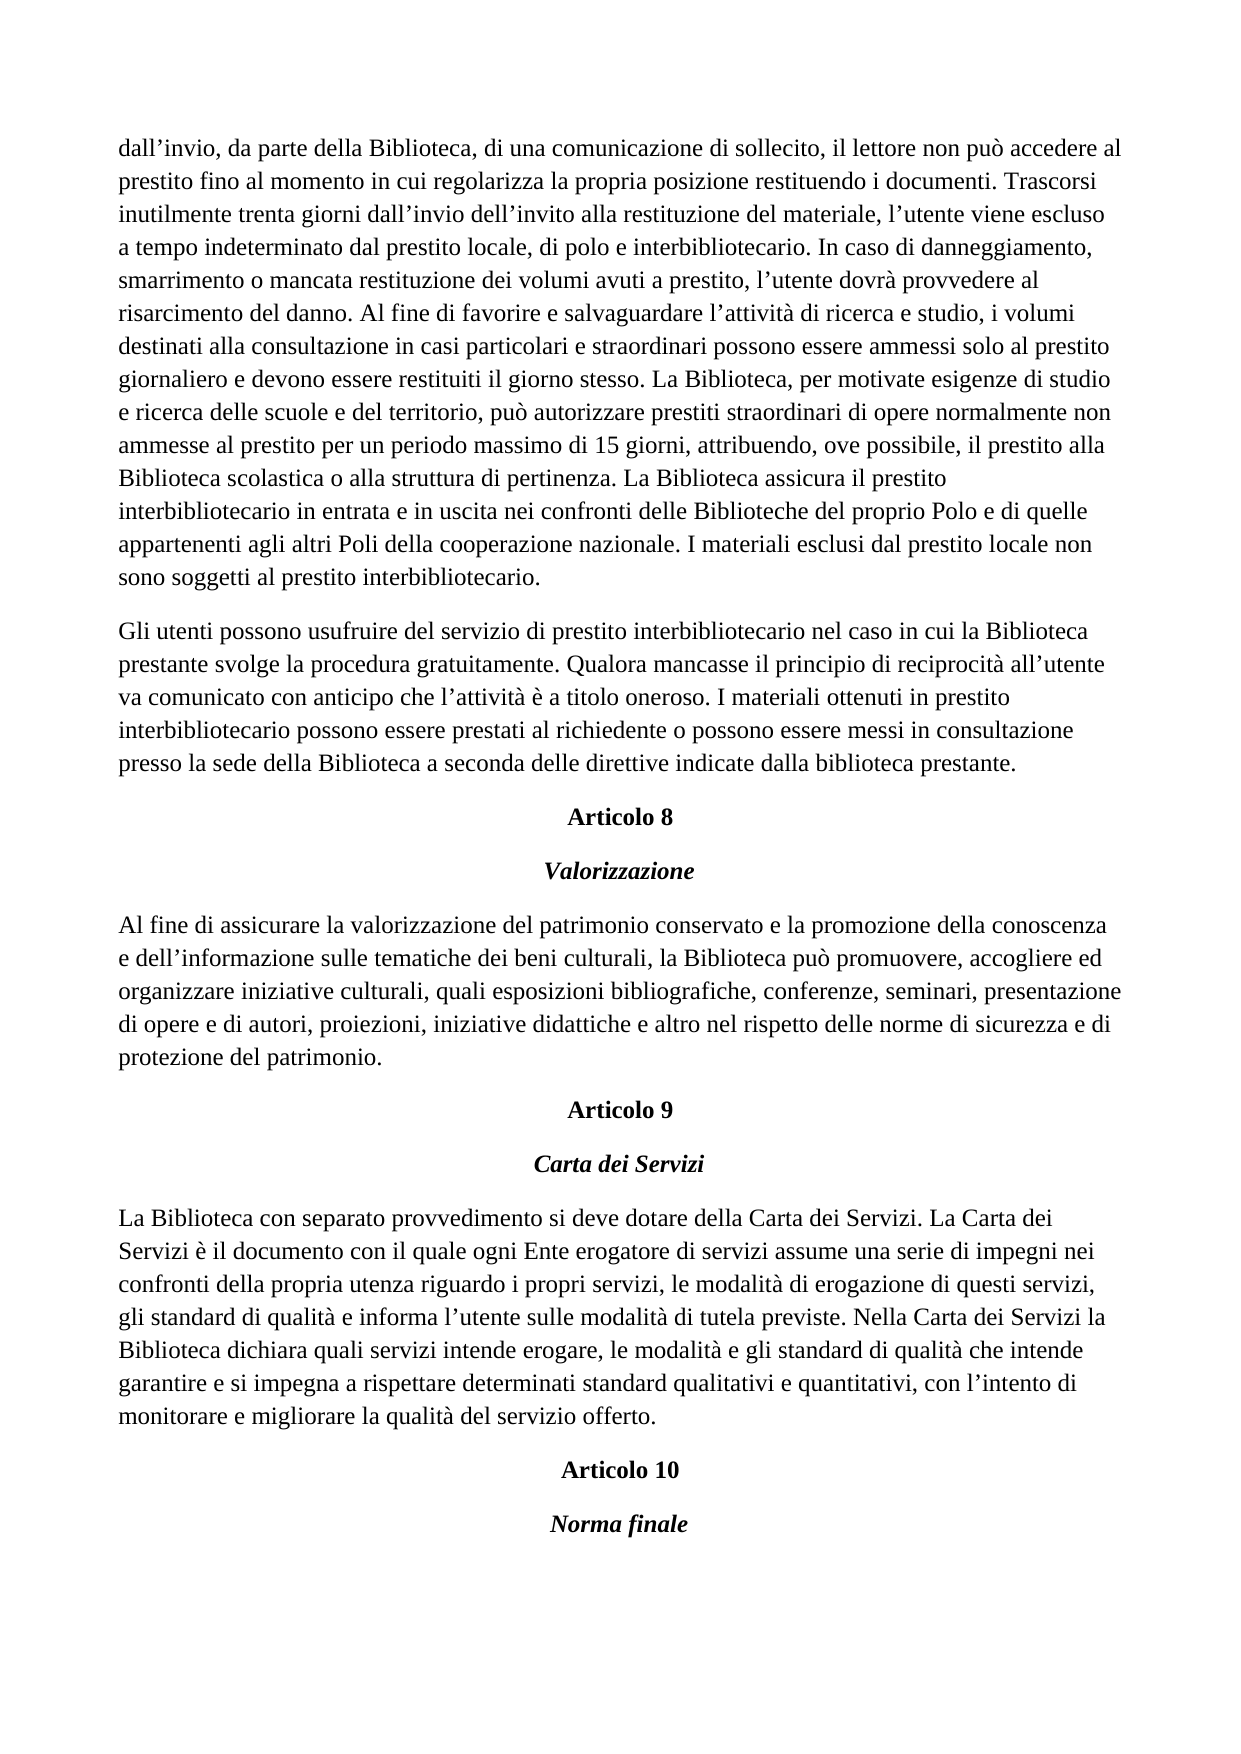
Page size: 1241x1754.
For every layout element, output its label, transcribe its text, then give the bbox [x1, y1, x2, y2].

text Articolo 9 [118, 1096, 1122, 1124]
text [118, 133, 1122, 591]
text La Biblioteca con separato provvedimento si deve dotare della Carta dei Servizi. La Carta dei Servizi è il documento con il quale ogni Ente erogatore di servizi assume una serie di impegni nei confronti della propria utenza riguardo i propri servizi, le modalità di erogazione di questi servizi, gli standard di qualità e informa l’utente sulle modalità di tutela previste. Nella Carta dei Servizi la Biblioteca dichiara quali servizi intende erogare, le modalità e gli standard di qualità che intende garantire e si impegna a rispettare determinati standard qualitativi e quantitativi, con l’intento di monitorare e migliorare la qualità del servizio offerto. [118, 1203, 1122, 1430]
text Valorizzazione [118, 856, 1122, 884]
text Articolo 8 [118, 802, 1122, 831]
text Al fine di assicurare la valorizzazione del patrimonio conservato e la promozione della conoscenza e dell’informazione sulle tematiche dei beni culturali, la Biblioteca può promuovere, accogliere ed organizzare iniziative culturali, quali esposizioni bibliografiche, conferenze, seminari, presentazione di opere e di autori, proiezioni, iniziative didattiche e altro nel rispetto delle norme di sicurezza e di protezione del patrimonio. [118, 910, 1122, 1071]
text Gli utenti possono usufruire del servizio di prestito interbibliotecario nel caso in cui la Biblioteca prestante svolge la procedura gratuitamente. Qualora mancasse il principio di reciprocità all’utente va comunicato con anticipo che l’attività è a titolo oneroso. I materiali ottenuti in prestito interbibliotecario possono essere prestati al richiedente o possono essere messi in consultazione presso la sede della Biblioteca a seconda delle direttive indicate dalla biblioteca prestante. [118, 616, 1122, 777]
text Norma finale [118, 1509, 1122, 1538]
text Articolo 10 [118, 1455, 1122, 1484]
text Carta dei Servizi [118, 1149, 1122, 1178]
